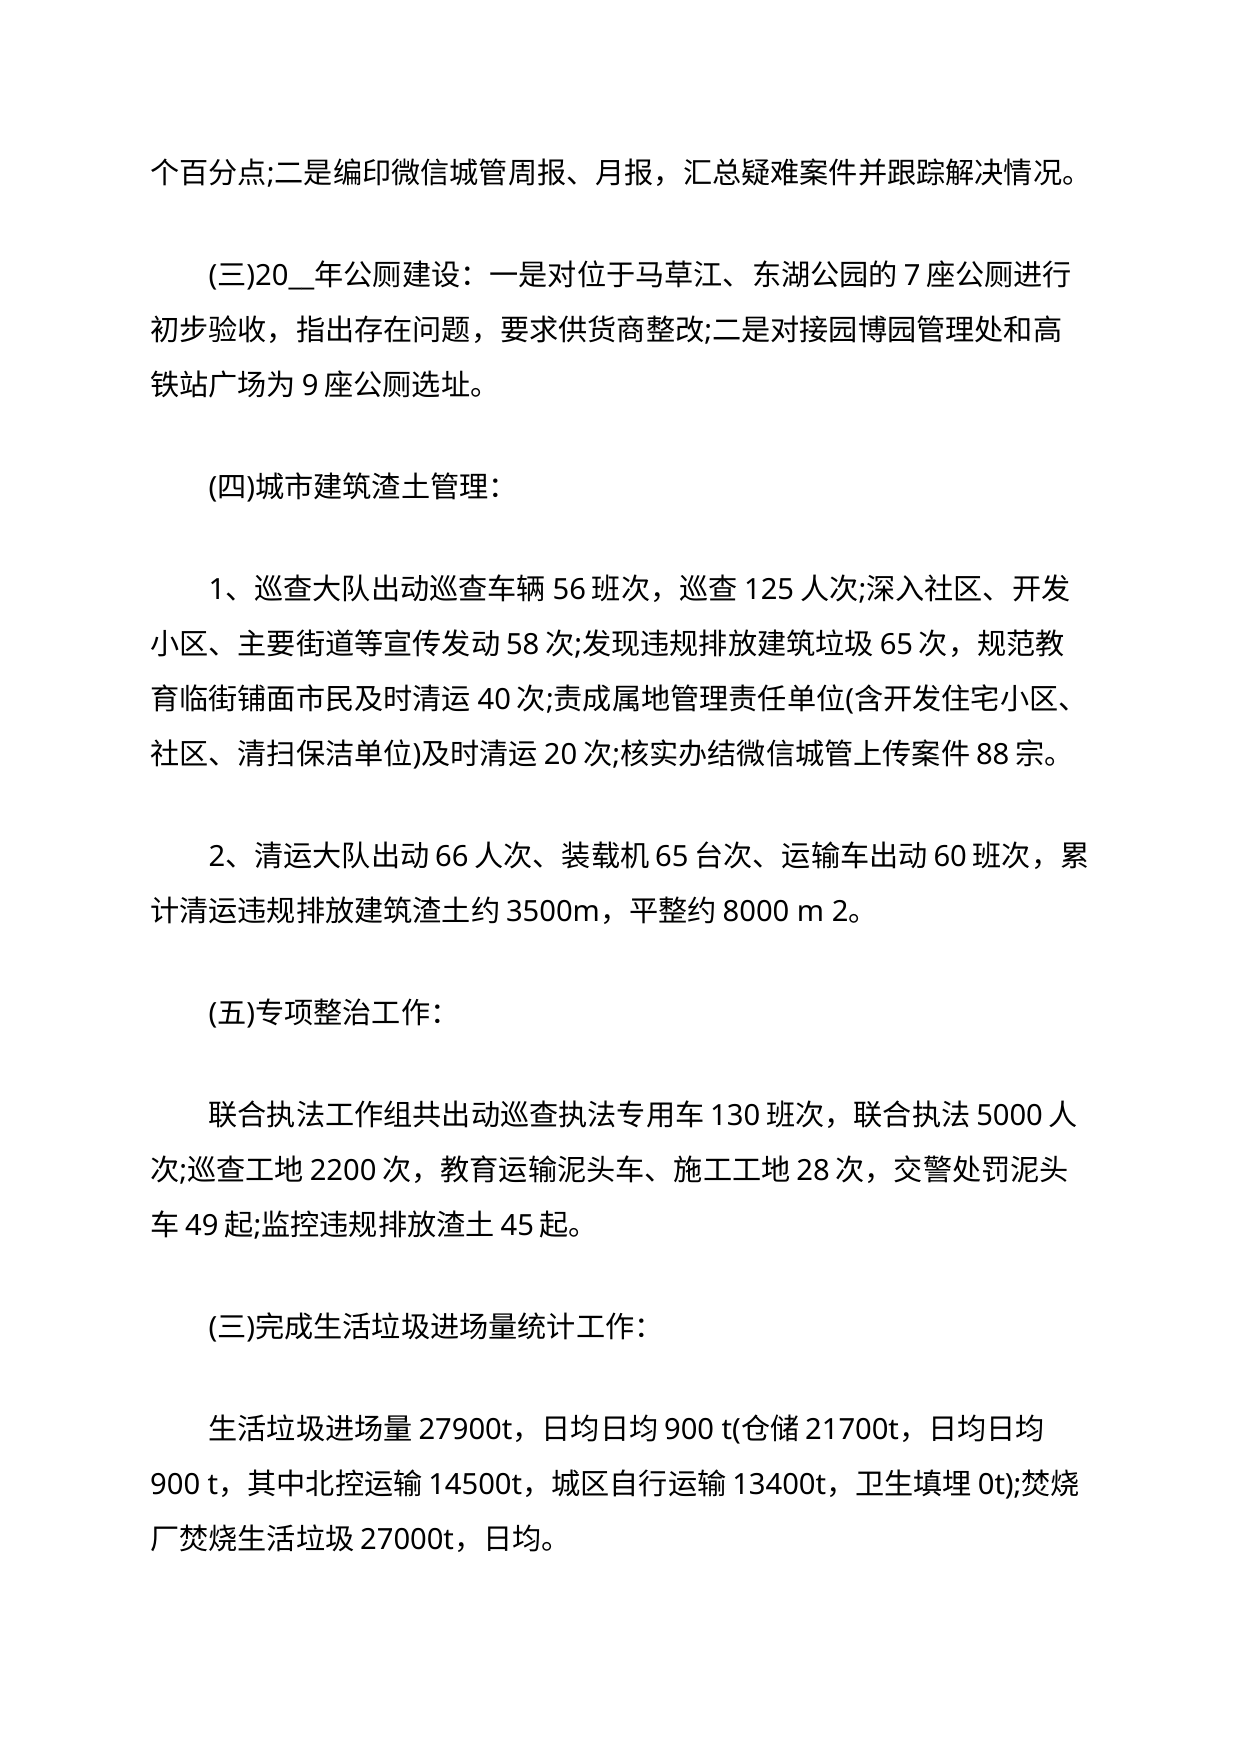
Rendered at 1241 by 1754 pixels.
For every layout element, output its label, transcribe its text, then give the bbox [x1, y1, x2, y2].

text 联合执法工作组共出动巡查执法专用车130班次，联合执法5000人次;巡查工地2200次，教育运输泥头车、施工工地28次，交警处罚泥头车49起;监控违规排放渣土45起。 [150, 1092, 1090, 1244]
text 1、巡查大队出动巡查车辆 56班次，巡查 125人次;深入社区、开发小区、主要街道等宣传发动58次;发现违规排放建筑垃圾65次，规范教育临街铺面市民及时清运 40次;责成属地管理责任单位(含开发住宅小区、社区、清扫保洁单位)及时清运20次;核实办结微信城管上传案件88宗。 [150, 566, 1090, 773]
text (四)城市建筑渣土管理： [150, 464, 1090, 506]
text (三)20__年公厕建设：一是对位于马草江、东湖公园的7座公厕进行初步验收，指出存在问题，要求供货商整改;二是对接园博园管理处和高铁站广场为9座公厕选址。 [150, 252, 1090, 404]
text 2、清运大队出动66人次、装载机65台次、运输车出动60班次，累计清运违规排放建筑渣土约3500m，平整约8000 m 2。 [150, 833, 1090, 930]
text (三)完成生活垃圾进场量统计工作： [150, 1304, 1090, 1346]
text 生活垃圾进场量27900t，日均日均900 t(仓储21700t，日均日均900 t，其中北控运输14500t，城区自行运输13400t，卫生填埋0t);焚烧厂焚烧生活垃圾27000t，日均。 [150, 1406, 1090, 1558]
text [150, 150, 1090, 192]
text (五)专项整治工作： [150, 990, 1090, 1032]
